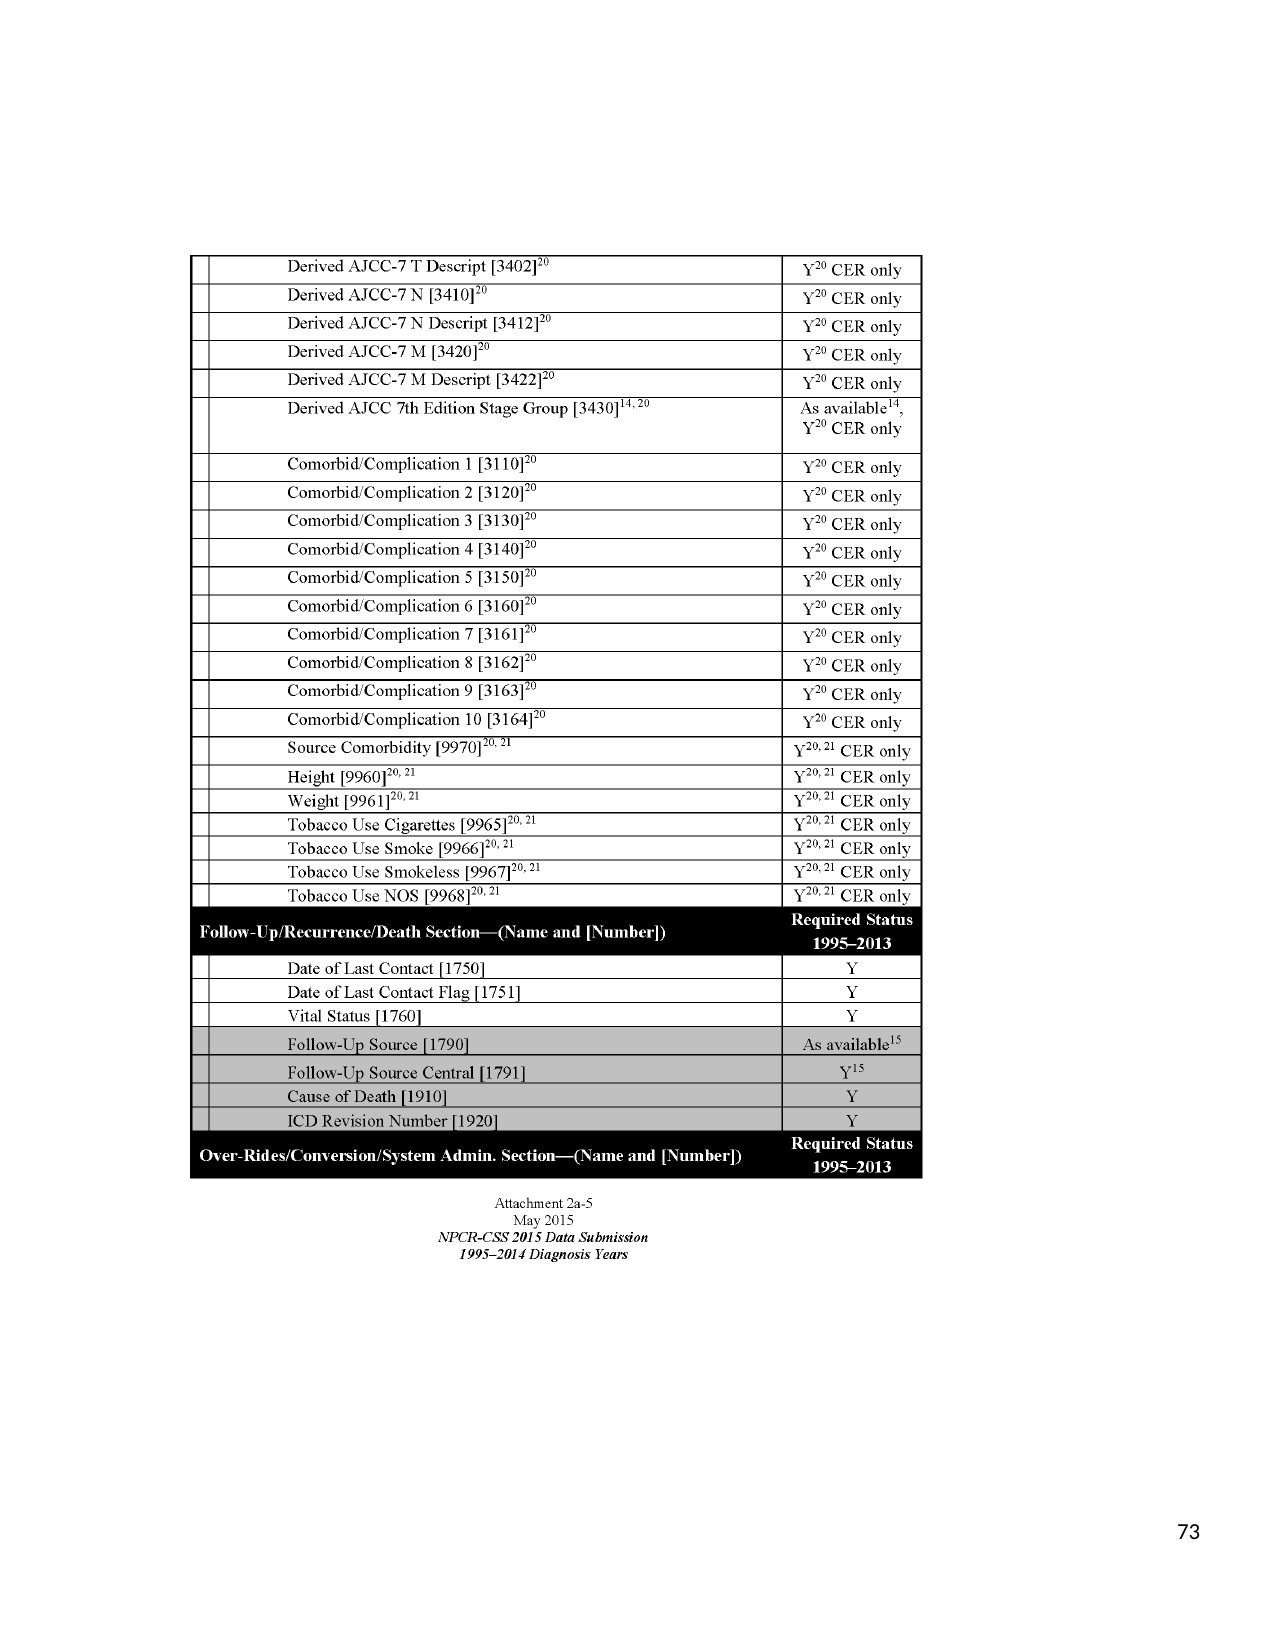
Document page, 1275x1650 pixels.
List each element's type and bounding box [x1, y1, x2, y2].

picture [93, 150, 994, 1315]
